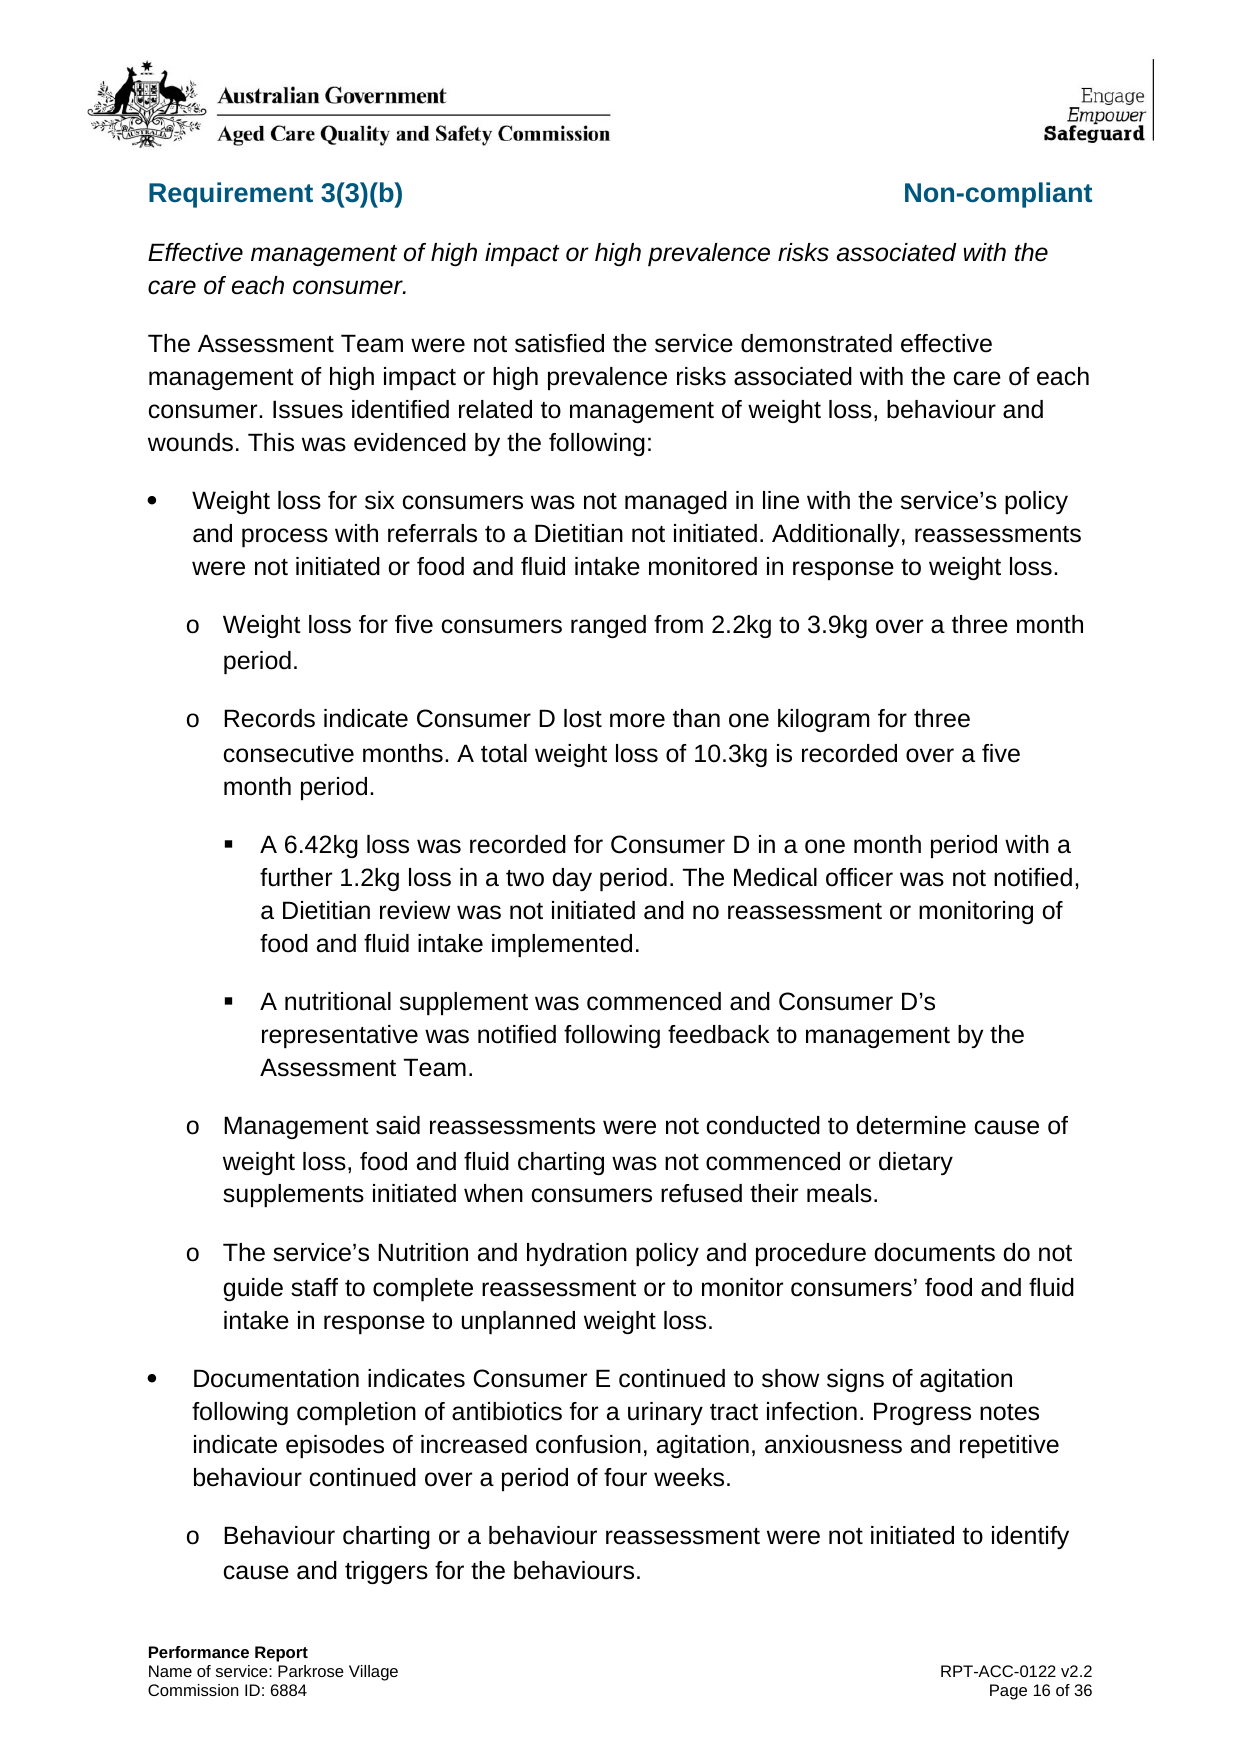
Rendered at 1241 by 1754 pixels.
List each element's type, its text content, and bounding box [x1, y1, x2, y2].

list A 6.42kg loss was recorded for Consumer D in a one month period with a further 1.2kg loss in a two day period. The Medical officer was not notified, a Dietitian review was not initiated and no reassessment or monitoring of food and fluid intake implemented. [223, 830, 1092, 958]
list A nutritional supplement was commenced and Consumer D’s representative was notified following feedback to management by the Assessment Team. [223, 987, 1092, 1082]
list Weight loss for six consumers was not managed in line with the service’s policy and process with referrals to a Dietitian not initiated. Additionally, reassessments were not initiated or food and fluid intake monitored in response to weight loss. [148, 486, 1092, 581]
text The Assessment Team were not satisfied the service demonstrated effective management of high impact or high prevalence risks associated with the care of each consumer. Issues identified related to management of weight loss, behaviour and wounds. This was evidenced by the following: [148, 329, 1092, 457]
subtitle Requirement 3(3)(b) Non-compliant [148, 177, 1092, 208]
picture [1, 0, 1241, 169]
list Records indicate Consumer D lost more than one kilogram for three consecutive months. A total weight loss of 10.3kg is recorded over a five month period. [185, 704, 1092, 801]
list The service’s Nutrition and hydration policy and procedure documents do not guide staff to complete reassessment or to monitor consumers’ food and fluid intake in response to unplanned weight loss. [185, 1237, 1092, 1334]
list Documentation indicates Consumer E continued to show signs of agitation following completion of antibiotics for a urinary tract infection. Progress notes indicate episodes of increased confusion, agitation, anxiousness and repetitive behaviour continued over a period of four weeks. [148, 1364, 1092, 1492]
list Behaviour charting or a behaviour reassessment were not initiated to identify cause and triggers for the behaviours. [185, 1521, 1092, 1585]
list Weight loss for five consumers ranged from 2.2kg to 3.9kg over a three month period. [185, 610, 1092, 674]
text Effective management of high impact or high prevalence risks associated with the care of each consumer. [148, 238, 1092, 300]
list Management said reassessments were not conducted to determine cause of weight loss, food and fluid charting was not commenced or dietary supplements initiated when consumers refused their meals. [185, 1111, 1092, 1208]
